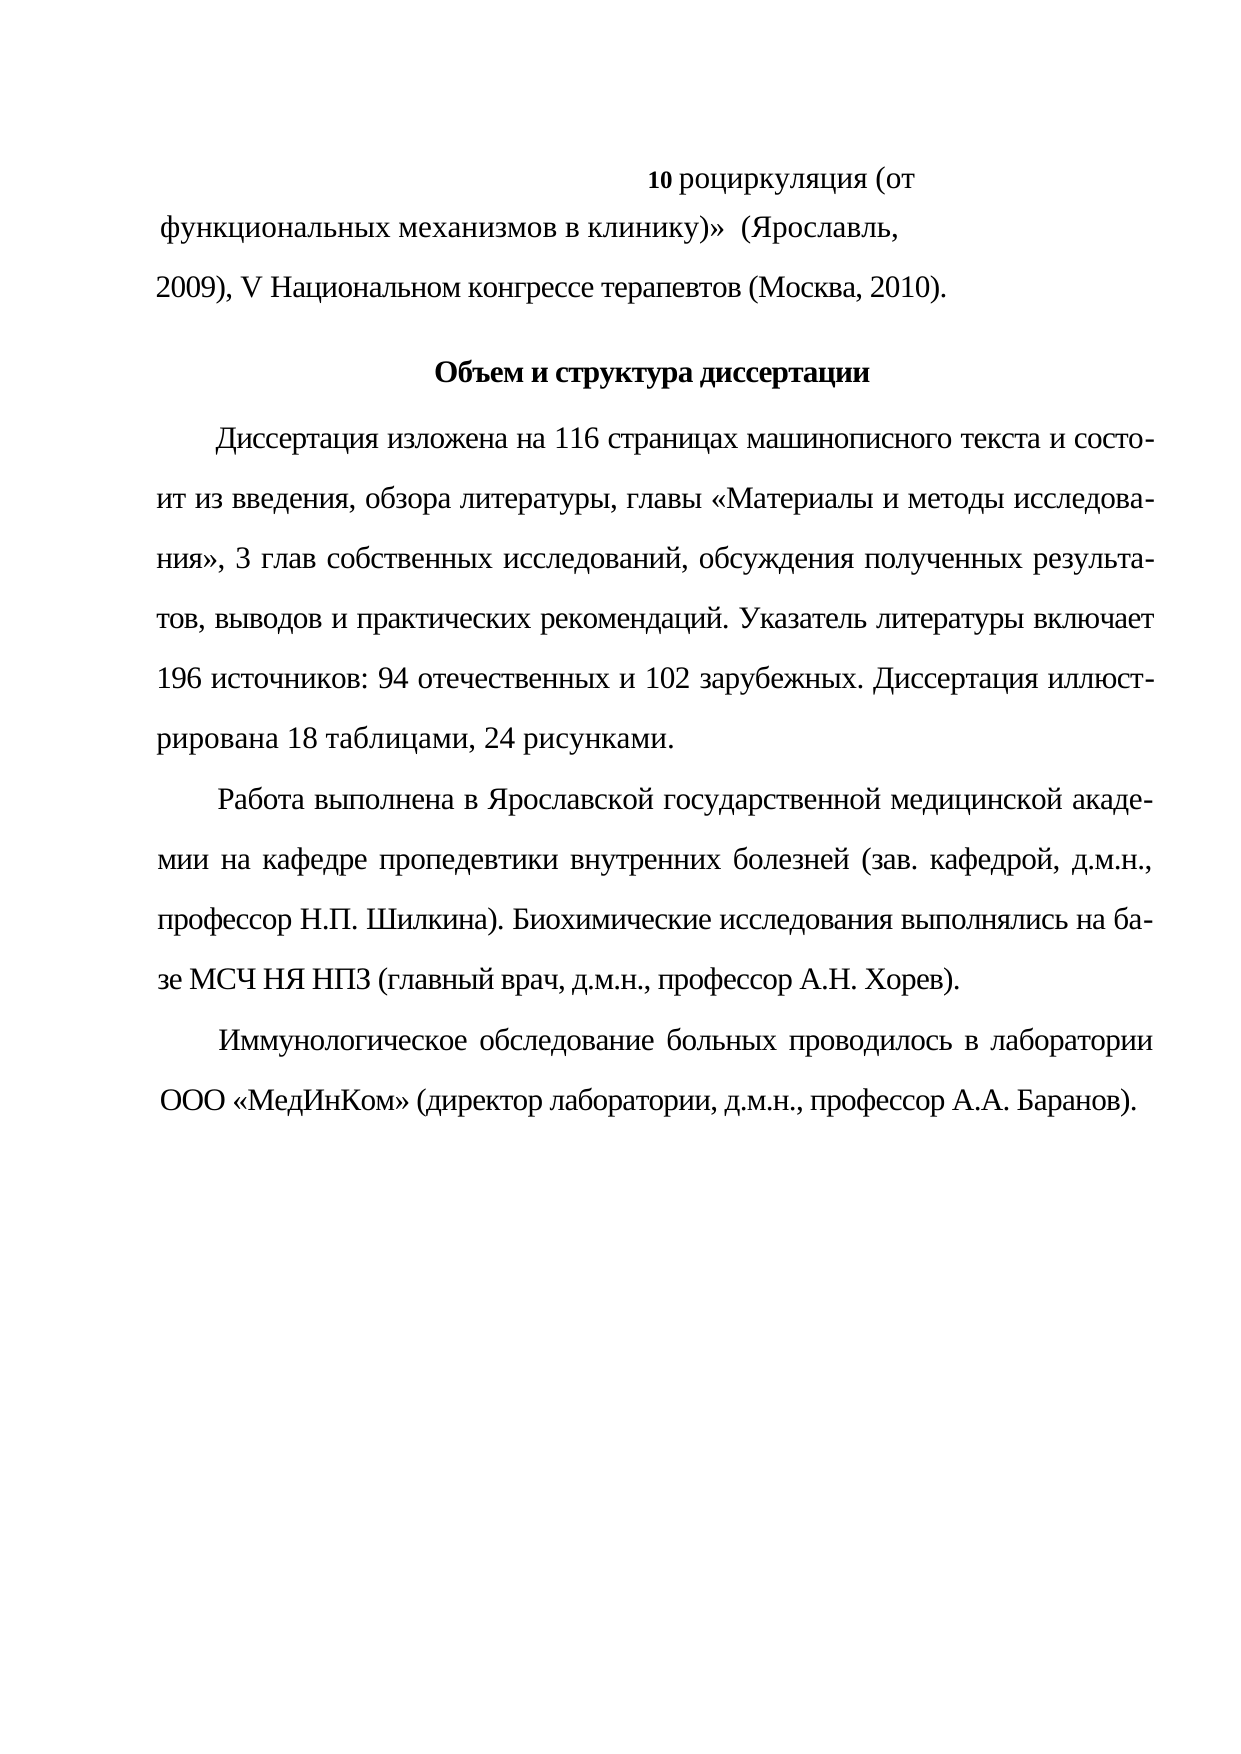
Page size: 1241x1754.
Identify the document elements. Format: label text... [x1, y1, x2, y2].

text Диссертация изложена на 116 страницах машинописного текста и состоит из введения, обзора литературы, главы «Материалы и методы исследования», 3 глав собственных исследований, обсуждения полученных результатов, выводов и практических рекомендаций. Указатель литературы включает 196 источников: 94 отечественных и 102 зарубежных. Диссертация иллюстрирована 18 таблицами, 24 рисунками. [156, 401, 1155, 761]
text 2009), V Национальном конгрессе терапевтов (Москва, 2010). [155, 268, 1155, 304]
text Иммунологическое обследование больных проводилось в лаборатории ООО «МедИнКом» (директор лаборатории, д.м.н., профессор А.А. Баранов). [159, 1002, 1153, 1122]
text Работа выполнена в Ярославской государственной медицинской академии на кафедре пропедевтики внутренних болезней (зав. кафедрой, д.м.н., профессор Н.П. Шилкина). Биохимические исследования выполнялись на базе МСЧ НЯ НПЗ (главный врач, д.м.н., профессор А.Н. Хорев). [157, 761, 1153, 1001]
text Объем и структура диссертации [154, 353, 1151, 389]
text 10 роциркуляция (от функциональных механизмов в клинику)» (Ярославль, [160, 150, 1150, 247]
